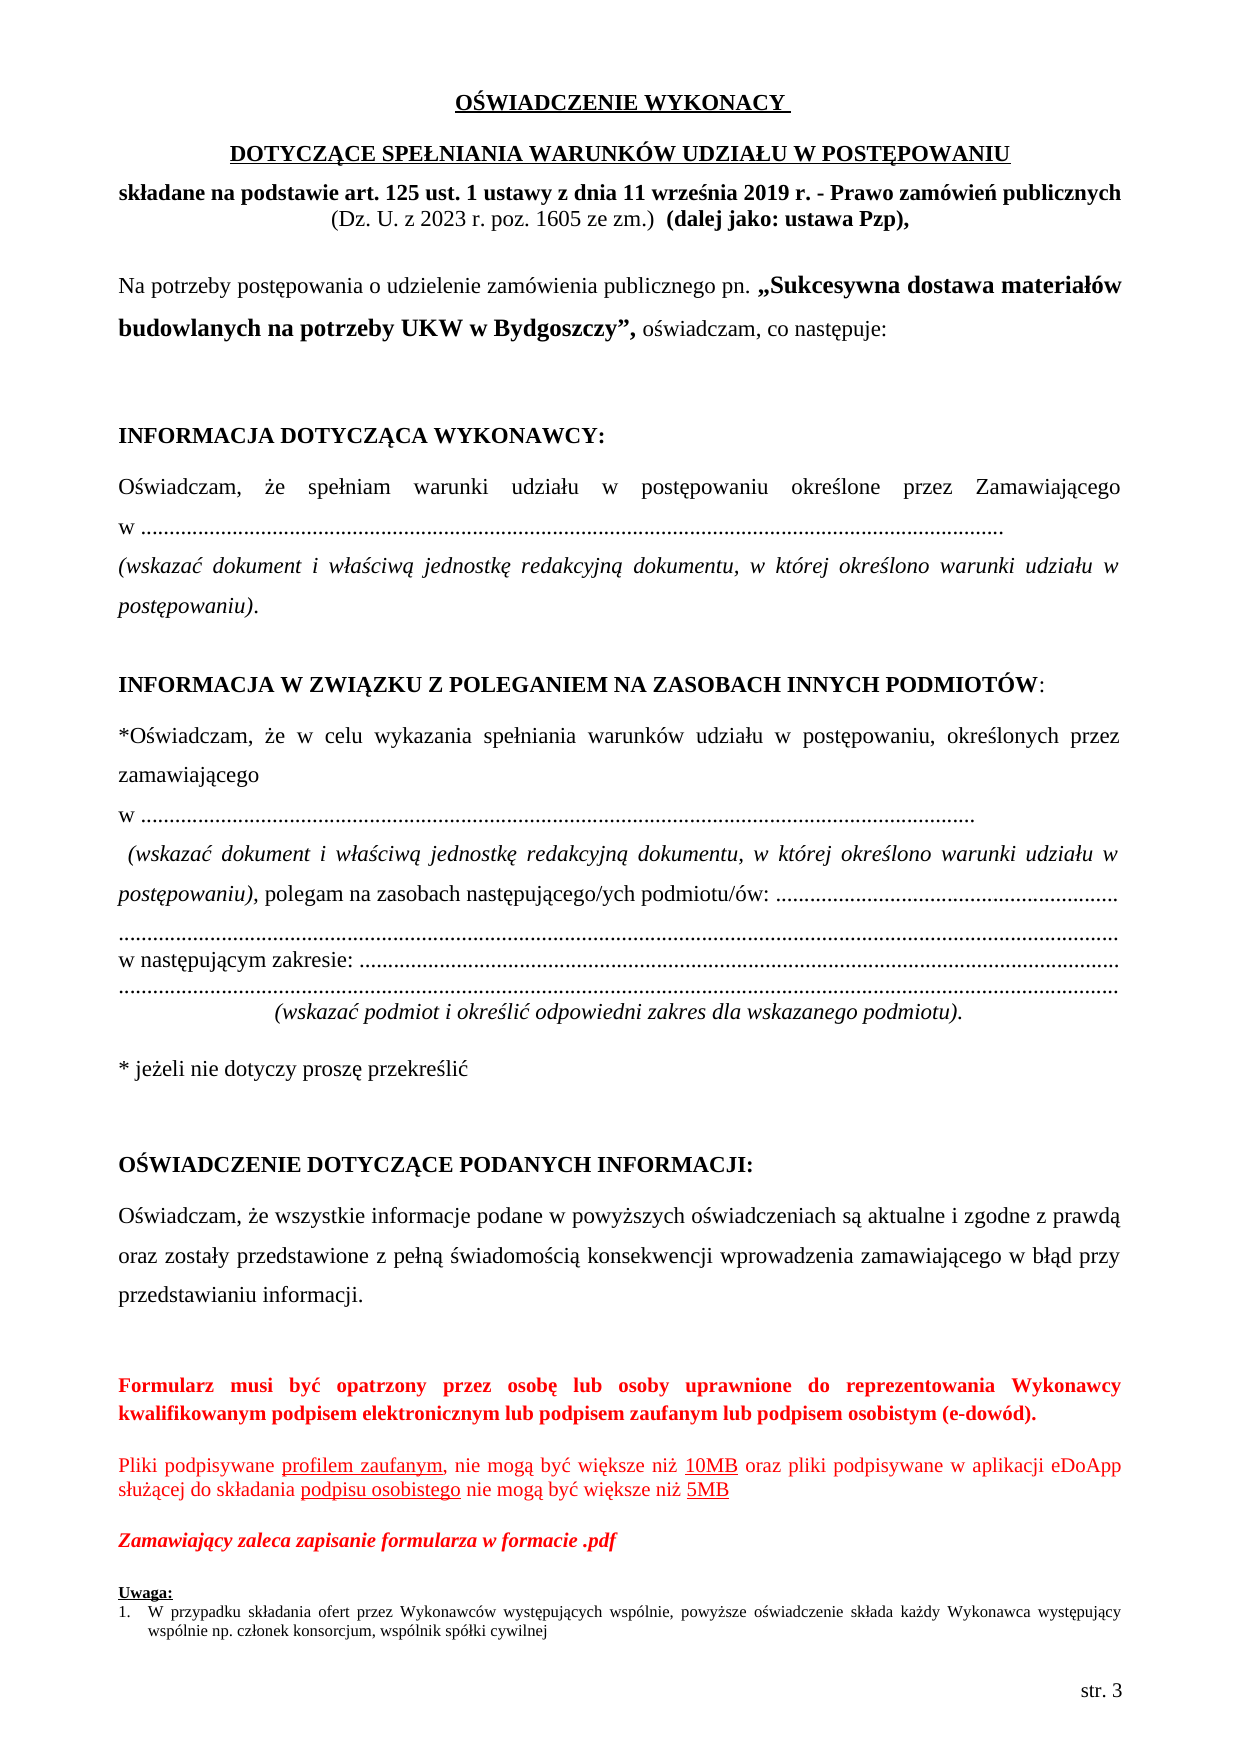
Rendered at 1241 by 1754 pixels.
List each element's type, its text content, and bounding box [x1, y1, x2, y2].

text (wskazać podmiot i określić odpowiedni zakres dla wskazanego podmiotu). [118, 998, 1122, 1025]
text Na potrzeby postępowania o udzielenie zamówienia publicznego pn. „Sukcesywna dostawa materiałów budowlanych na potrzeby UKW w Bydgoszczy”, oświadczam, co następuje: [118, 270, 1122, 342]
text INFORMACJA DOTYCZĄCA WYKONAWCY: [118, 422, 1122, 448]
text Uwaga: [118, 1582, 1122, 1602]
text ............................................................................................................................................................................... [118, 919, 1122, 946]
list W przypadku składania ofert przez Wykonawców występujących wspólnie, powyższe oświadczenie składa każdy Wykonawca występujący wspólnie np. członek konsorcjum, wspólnik spółki cywilnej [118, 1602, 1122, 1640]
text ............................................................................................................................................................................... [118, 972, 1122, 998]
text * jeżeli nie dotyczy proszę przekreślić [118, 1055, 1122, 1081]
text w następującym zakresie: ..................................................................................................................................... [118, 946, 1122, 972]
text Pliki podpisywane profilem zaufanym, nie mogą być większe niż 10MB oraz pliki podpisywane w aplikacji eDoApp służącej do składania podpisu osobistego nie mogą być większe niż 5MB [118, 1453, 1122, 1501]
text OŚWIADCZENIE WYKONACY [118, 89, 1122, 115]
text *Oświadczam, że w celu wykazania spełniania warunków udziału w postępowaniu, określonych przez zamawiającego w .................................................................................................................................................. [118, 722, 1122, 827]
text OŚWIADCZENIE DOTYCZĄCE PODANYCH INFORMACJI: [118, 1151, 1122, 1177]
text DOTYCZĄCE SPEŁNIANIA WARUNKÓW UDZIAŁU W POSTĘPOWANIU [118, 140, 1122, 166]
text (wskazać dokument i właściwą jednostkę redakcyjną dokumentu, w której określono warunki udziału w postępowaniu), polegam na zasobach następującego/ych podmiotu/ów: ............................................................ [118, 840, 1122, 906]
text INFORMACJA W ZWIĄZKU Z POLEGANIEM NA ZASOBACH INNYCH PODMIOTÓW: [99, 671, 1122, 697]
text składane na podstawie art. 125 ust. 1 ustawy z dnia 11 września 2019 r. - Prawo zamówień publicznych (Dz. U. z 2023 r. poz. 1605 ze zm.) (dalej jako: ustawa Pzp), [118, 179, 1122, 232]
text Zamawiający zaleca zapisanie formularza w formacie .pdf [118, 1528, 1122, 1552]
text Oświadczam, że spełniam warunki udziału w postępowaniu określone przez Zamawiającego w ....................................................................................................................................................... (wskazać dokument i właściwą jednostkę redakcyjną dokumentu, w której określono warunki udziału w postępowaniu). [118, 473, 1122, 618]
text Formularz musi być opatrzony przez osobę lub osoby uprawnione do reprezentowania Wykonawcy kwalifikowanym podpisem elektronicznym lub podpisem zaufanym lub podpisem osobistym (e-dowód). [118, 1373, 1122, 1425]
text Oświadczam, że wszystkie informacje podane w powyższych oświadczeniach są aktualne i zgodne z prawdą oraz zostały przedstawione z pełną świadomością konsekwencji wprowadzenia zamawiającego w błąd przy przedstawianiu informacji. [118, 1202, 1122, 1308]
